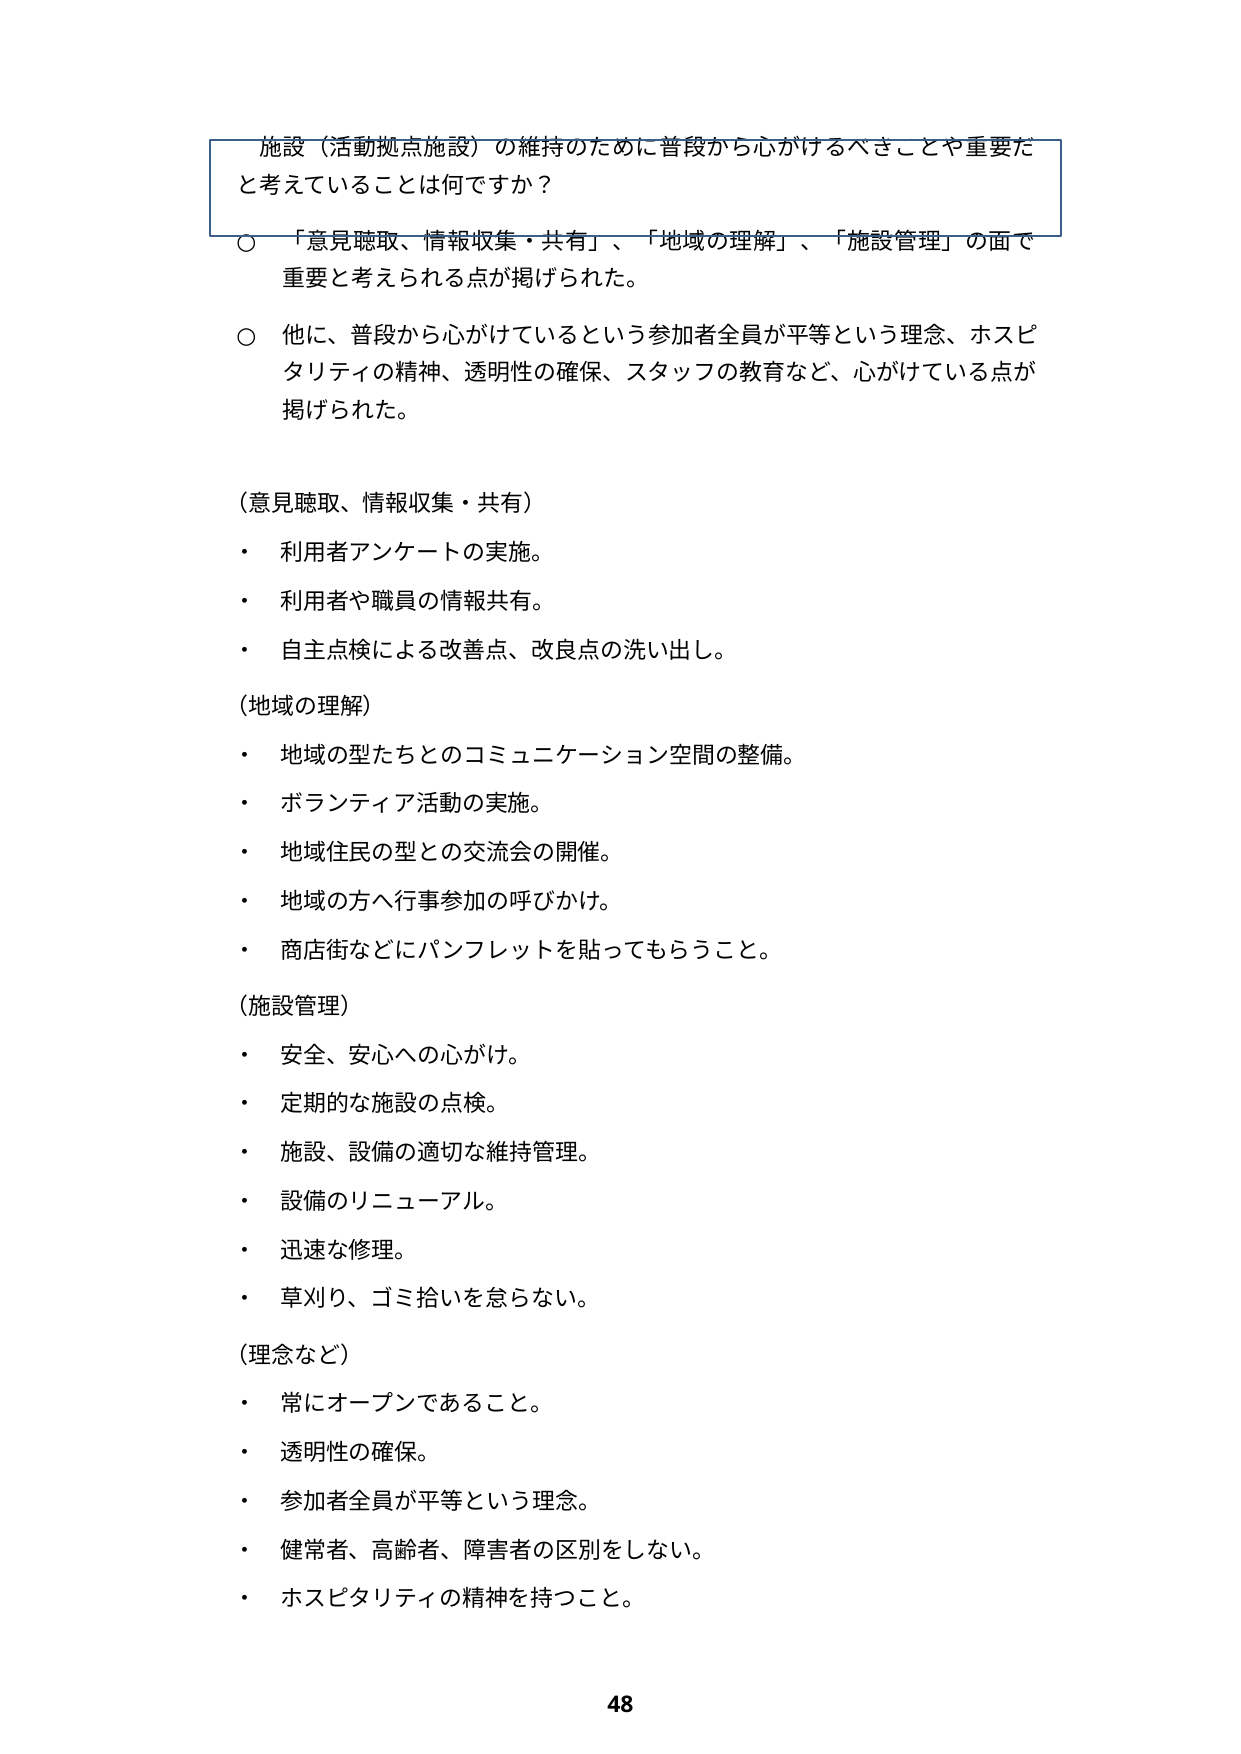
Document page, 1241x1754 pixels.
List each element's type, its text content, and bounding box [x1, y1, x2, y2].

text 地域の方へ行事参加の呼びかけ。 [234, 881, 1038, 918]
text 透明性の確保。 [234, 1432, 1038, 1469]
text （理念など） [202, 1334, 1038, 1372]
text 定期的な施設の点検。 [234, 1083, 1038, 1121]
text 迅速な修理。 [234, 1229, 1038, 1267]
text 商店街などにパンフレットを貼ってもらうこと。 [234, 929, 1038, 967]
text 地域の型たちとのコミュニケーション空間の整備。 [234, 734, 1038, 772]
text 利用者アンケートの実施。 [234, 532, 1038, 569]
text 施設（活動拠点施設）の維持のために普段から心がけるべきことや重要だと考えていることは何ですか？ [236, 141, 1038, 202]
text 施設、設備の適切な維持管理。 [234, 1132, 1038, 1169]
text 常にオープンであること。 [234, 1383, 1038, 1421]
text 設備のリニューアル。 [234, 1181, 1038, 1218]
text 地域住民の型との交流会の開催。 [234, 832, 1038, 869]
text 「意見聴取、情報収集・共有」、「地域の理解」、「施設管理」の面で重要と考えられる点が掲げられた。 [236, 221, 1038, 235]
text 草刈り、ゴミ拾いを怠らない。 [234, 1278, 1038, 1316]
text 参加者全員が平等という理念。 [234, 1481, 1038, 1518]
text （意見聴取、情報収集・共有） [202, 483, 1038, 521]
text （地域の理解） [202, 686, 1038, 723]
text ホスピタリティの精神を持つこと。 [234, 1578, 1038, 1616]
text 他に、普段から心がけているという参加者全員が平等という理念、ホスピタリティの精神、透明性の確保、スタッフの教育など、心がけている点が掲げられた。 [236, 314, 1038, 427]
text ボランティア活動の実施。 [234, 783, 1038, 821]
text 安全、安心への心がけ。 [234, 1034, 1038, 1072]
text 利用者や職員の情報共有。 [234, 581, 1038, 618]
text 健常者、高齢者、障害者の区別をしない。 [234, 1529, 1038, 1567]
text 自主点検による改善点、改良点の洗い出し。 [234, 629, 1038, 667]
text （施設管理） [202, 986, 1038, 1023]
text 「意見聴取、情報収集・共有」、「地域の理解」、「施設管理」の面で重要と考えられる点が掲げられた。 [236, 237, 1038, 296]
